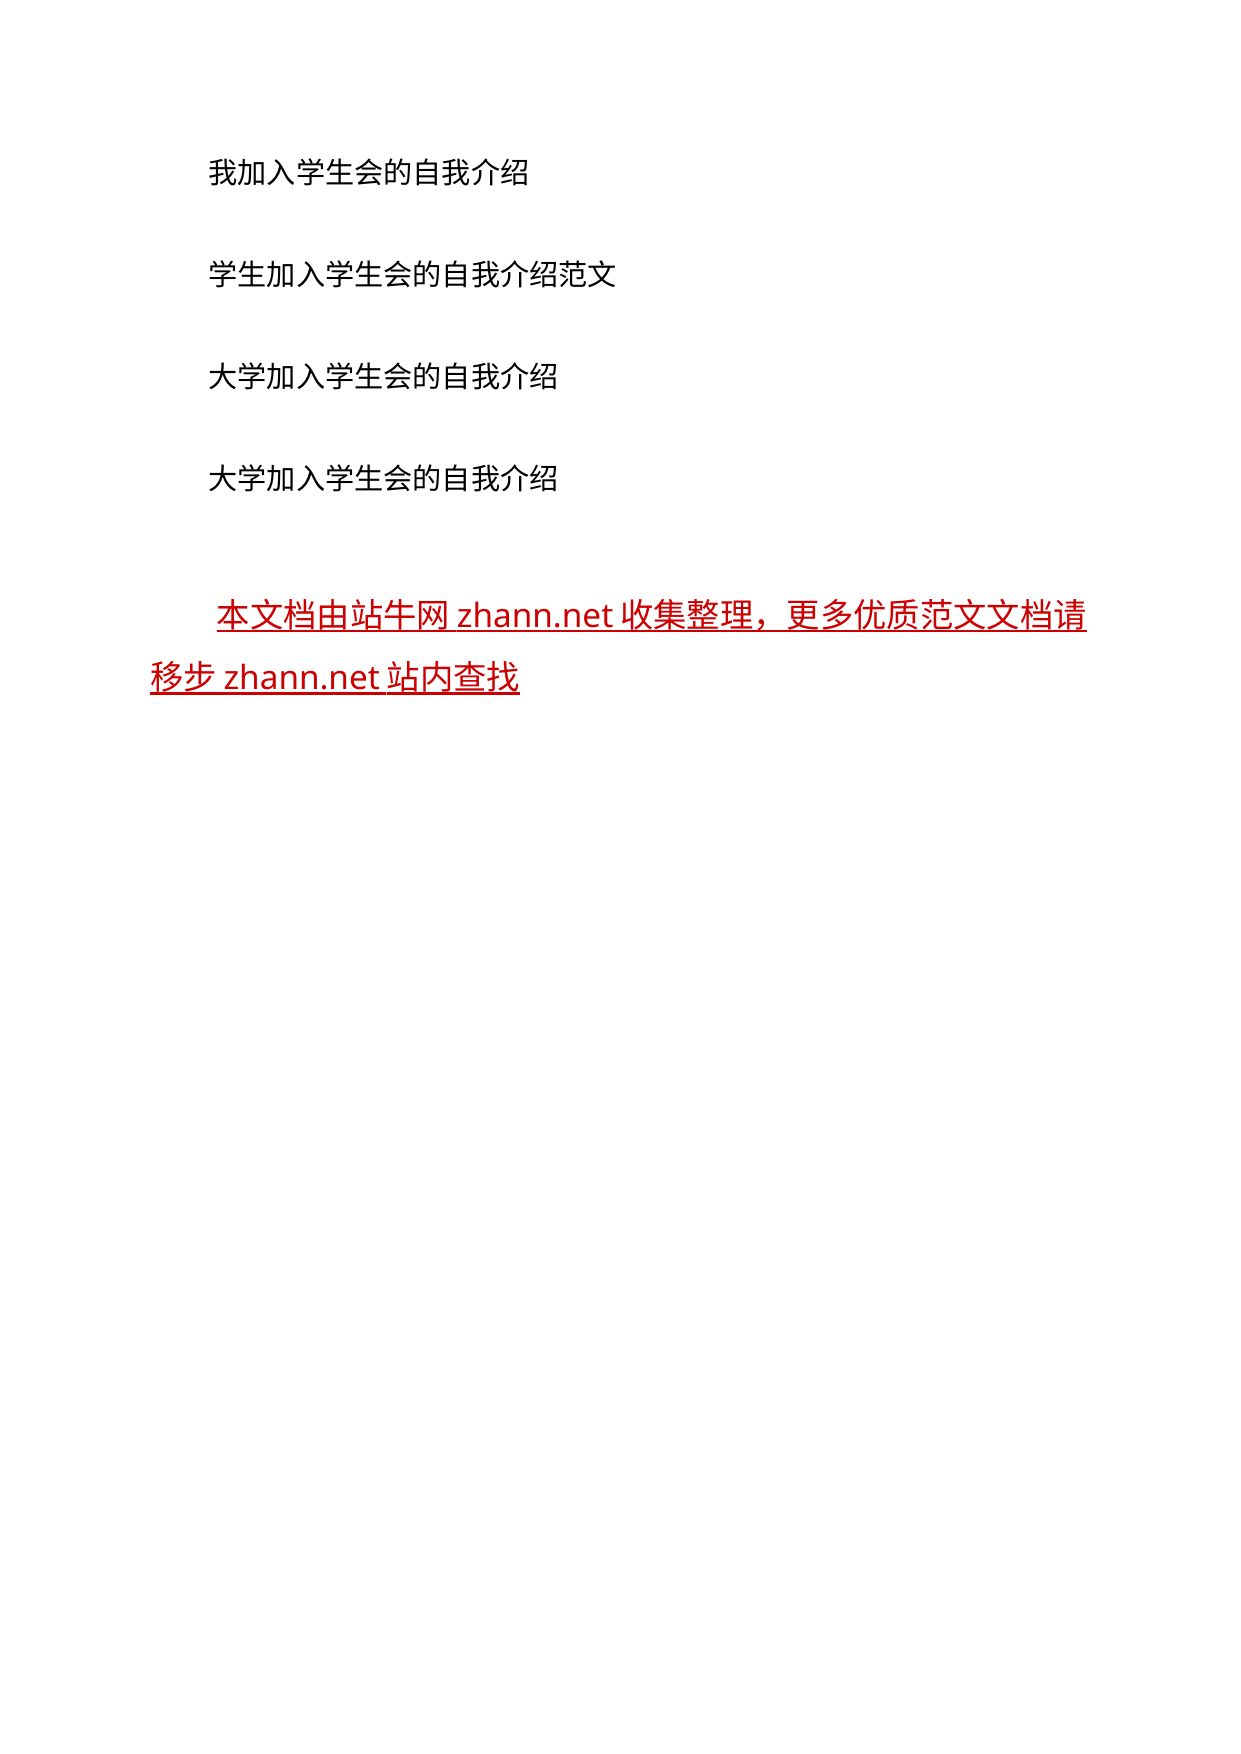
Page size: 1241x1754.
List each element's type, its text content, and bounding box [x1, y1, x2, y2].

text 我加入学生会的自我介绍 [150, 150, 1090, 192]
text 本文档由站牛网zhann.net收集整理，更多优质范文文档请移步zhann.net站内查找 [150, 588, 1090, 699]
text 大学加入学生会的自我介绍 [150, 455, 1090, 498]
text 大学加入学生会的自我介绍 [150, 353, 1090, 396]
text 学生加入学生会的自我介绍范文 [150, 252, 1090, 294]
